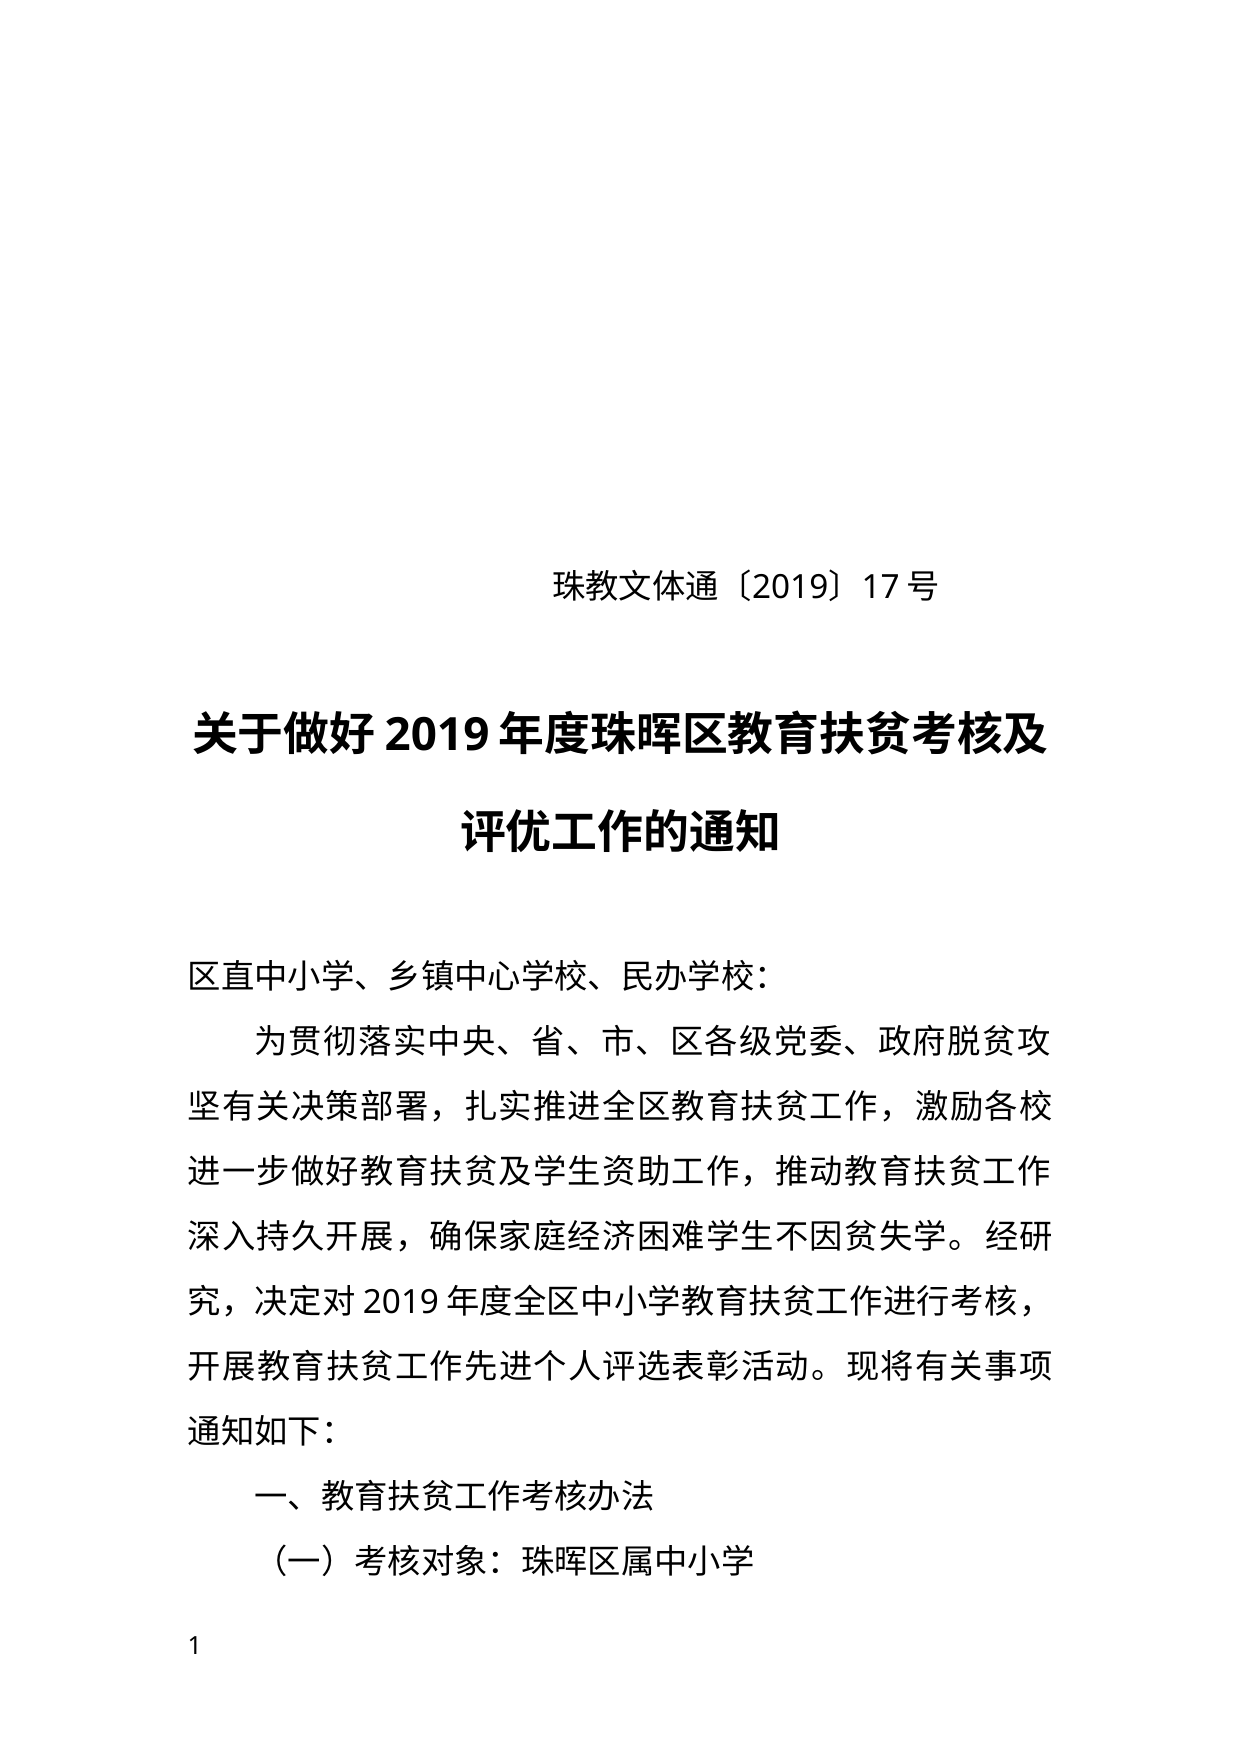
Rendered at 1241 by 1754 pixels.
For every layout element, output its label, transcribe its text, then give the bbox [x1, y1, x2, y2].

list 一、教育扶贫工作考核办法 [187, 1462, 1053, 1527]
text 为贯彻落实中央、省、市、区各级党委、政府脱贫攻坚有关决策部署，扎实推进全区教育扶贫工作，激励各校进一步做好教育扶贫及学生资助工作，推动教育扶贫工作深入持久开展，确保家庭经济困难学生不因贫失学。经研究，决定对2019年度全区中小学教育扶贫工作进行考核，开展教育扶贫工作先进个人评选表彰活动。现将有关事项通知如下： [187, 1007, 1053, 1462]
list （一）考核对象：珠晖区属中小学 [187, 1527, 1053, 1592]
text 珠教文体通〔2019〕17号 [187, 552, 1053, 617]
text 区直中小学、乡镇中心学校、民办学校： [187, 942, 1053, 1007]
text 关于做好2019年度珠晖区教育扶贫考核及评优工作的通知 [187, 682, 1053, 877]
